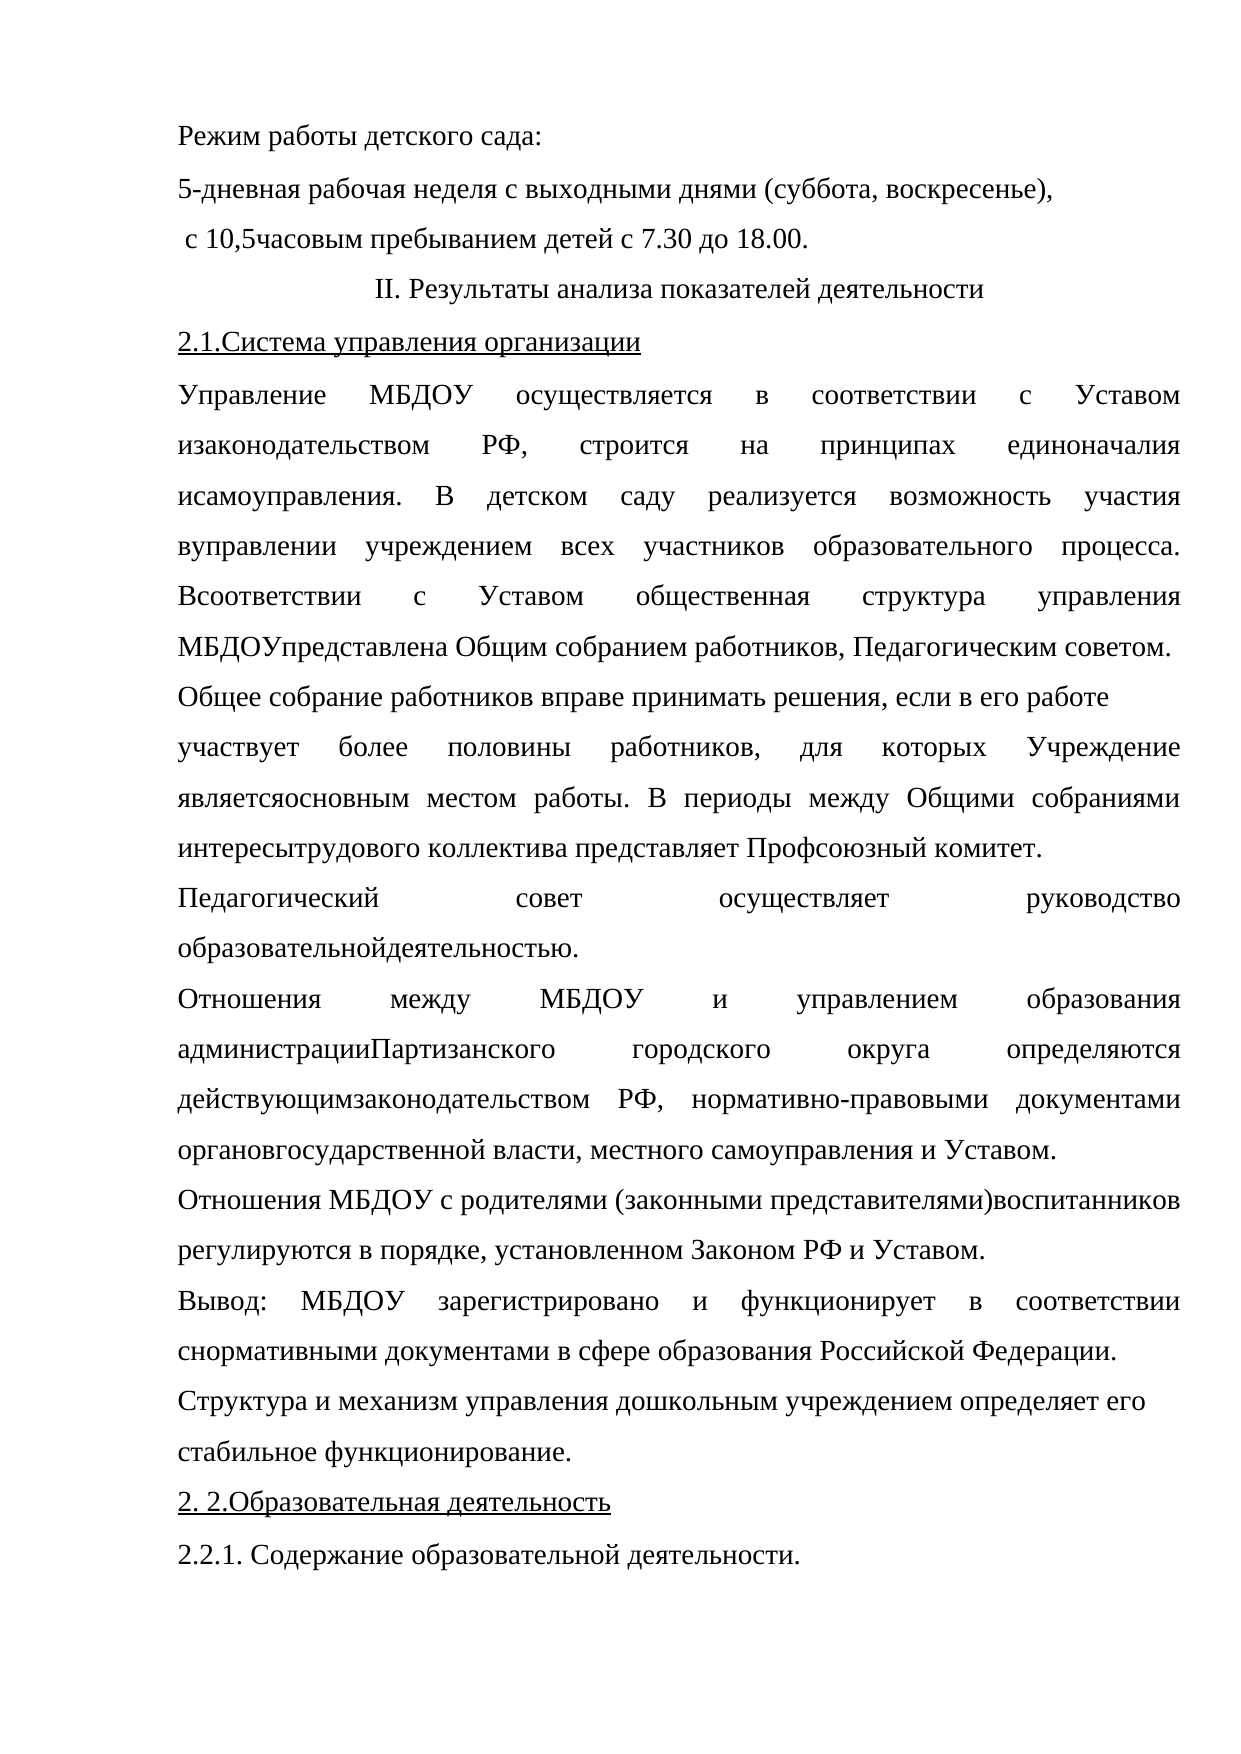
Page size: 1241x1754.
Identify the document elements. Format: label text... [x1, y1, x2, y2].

text стабильное функционирование. [177, 1434, 1181, 1467]
text Общее собрание работников вправе принимать решения, если в его работе [177, 679, 1181, 713]
text с 10,5часовым пребыванием детей с 7.30 до 18.00. [177, 221, 1181, 255]
text 2. 2.Образовательная деятельность [177, 1484, 1181, 1518]
text Педагогический совет осуществляет руководство образовательнойдеятельностью. [177, 880, 1181, 964]
text II. Результаты анализа показателей деятельности [177, 272, 1181, 305]
text Структура и механизм управления дошкольным учреждением определяет его [177, 1383, 1181, 1417]
text 2.2.1. Содержание образовательной деятельности. [177, 1537, 1181, 1570]
text Режим работы детского сада: [177, 118, 1181, 152]
text Вывод: МБДОУ зарегистрировано и функционирует в соответствии снормативными документами в сфере образования Российской Федерации. [177, 1283, 1181, 1367]
text участвует более половины работников, для которых Учреждение являетсяосновным местом работы. В периоды между Общими собраниями интересытрудового коллектива представляет Профсоюзный комитет. [177, 729, 1181, 863]
text Отношения между МБДОУ и управлением образования администрацииПартизанского городского округа определяются действующимзаконодательством РФ, нормативно-правовыми документами органовгосударственной власти, местного самоуправления и Уставом. [177, 981, 1181, 1165]
text 2.1.Система управления организации [177, 324, 1181, 358]
text 5-дневная рабочая неделя с выходными днями (суббота, воскресенье), [177, 171, 1181, 204]
text Отношения МБДОУ с родителями (законными представителями)воспитанников регулируются в порядке, установленном Законом РФ и Уставом. [177, 1182, 1181, 1266]
text Управление МБДОУ осуществляется в соответствии с Уставом изаконодательством РФ, строится на принципах единоначалия исамоуправления. В детском саду реализуется возможность участия вуправлении учреждением всех участников образовательного процесса. Всоответствии с Уставом общественная структура управления МБДОУпредставлена Общим собранием работников, Педагогическим советом. [177, 377, 1181, 662]
